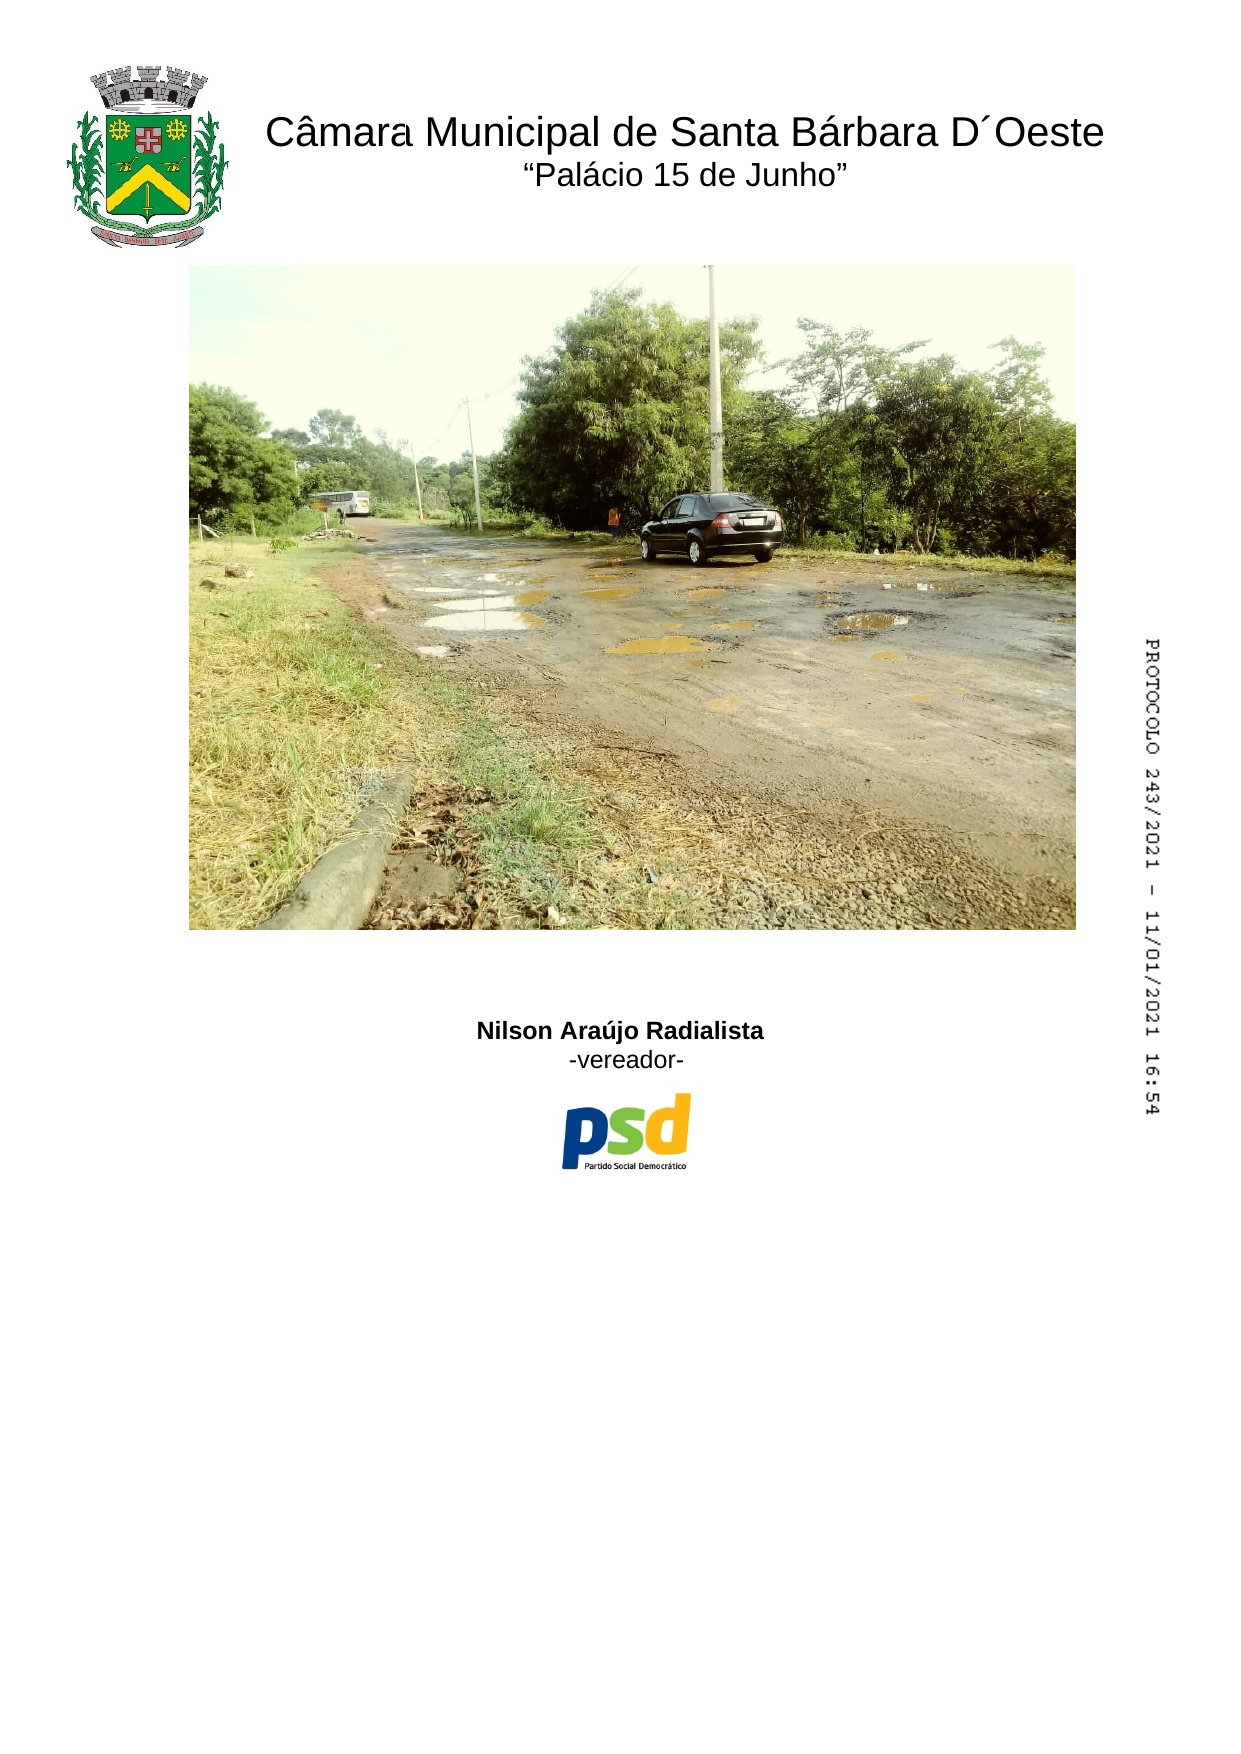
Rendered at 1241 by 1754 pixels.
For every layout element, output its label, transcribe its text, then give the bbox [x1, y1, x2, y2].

picture [547, 1073, 706, 1188]
text Nilson Araújo Radialista [177, 1016, 1063, 1045]
picture [1120, 635, 1183, 1119]
picture [66, 66, 236, 255]
picture [189, 265, 1076, 930]
text -vereador- [177, 1045, 1063, 1074]
